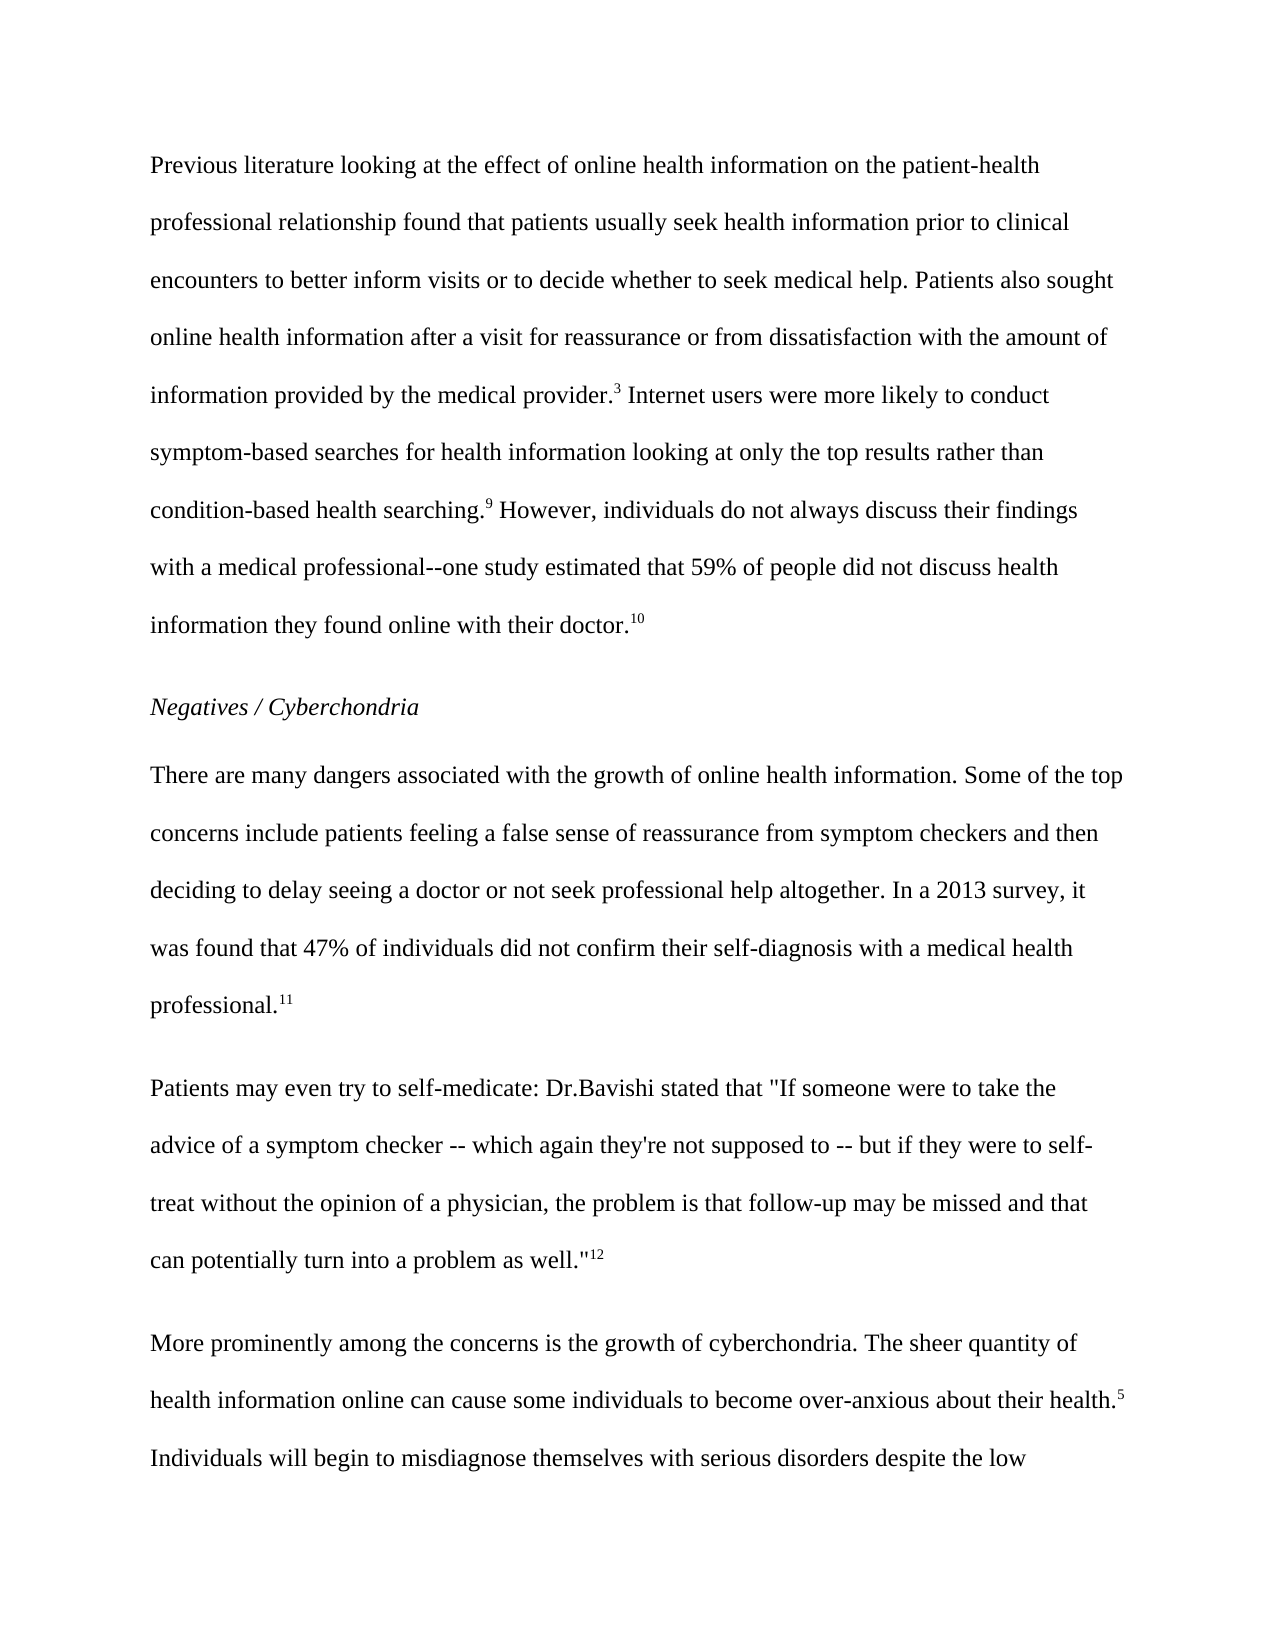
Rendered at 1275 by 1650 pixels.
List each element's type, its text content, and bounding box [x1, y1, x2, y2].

text There are many dangers associated with the growth of online health information. Some of the top concerns include patients feeling a false sense of reassurance from symptom checkers and then deciding to delay seeing a doctor or not seek professional help altogether. In a 2013 survey, it was found that 47% of individuals did not confirm their self-diagnosis with a medical health professional.11 [150, 761, 1125, 1019]
text Previous literature looking at the effect of online health information on the patient-health professional relationship found that patients usually seek health information prior to clinical encounters to better inform visits or to decide whether to seek medical help. Patients also sought online health information after a visit for reassurance or from dissatisfaction with the amount of information provided by the medical provider.3 Internet users were more likely to conduct symptom-based searches for health information looking at only the top results rather than condition-based health searching.9 However, individuals do not always discuss their findings with a medical professional--one study estimated that 59% of people did not discuss health information they found online with their doctor.10 [150, 150, 1125, 639]
text Patients may even try to self-medicate: Dr.Bavishi stated that "If someone were to take the advice of a symptom checker -- which again they're not supposed to -- but if they were to self-treat without the opinion of a physician, the problem is that follow-up may be missed and that can potentially turn into a problem as well."12 [150, 1073, 1125, 1274]
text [150, 1328, 1125, 1472]
text Negatives / Cyberchondria [150, 692, 1125, 721]
